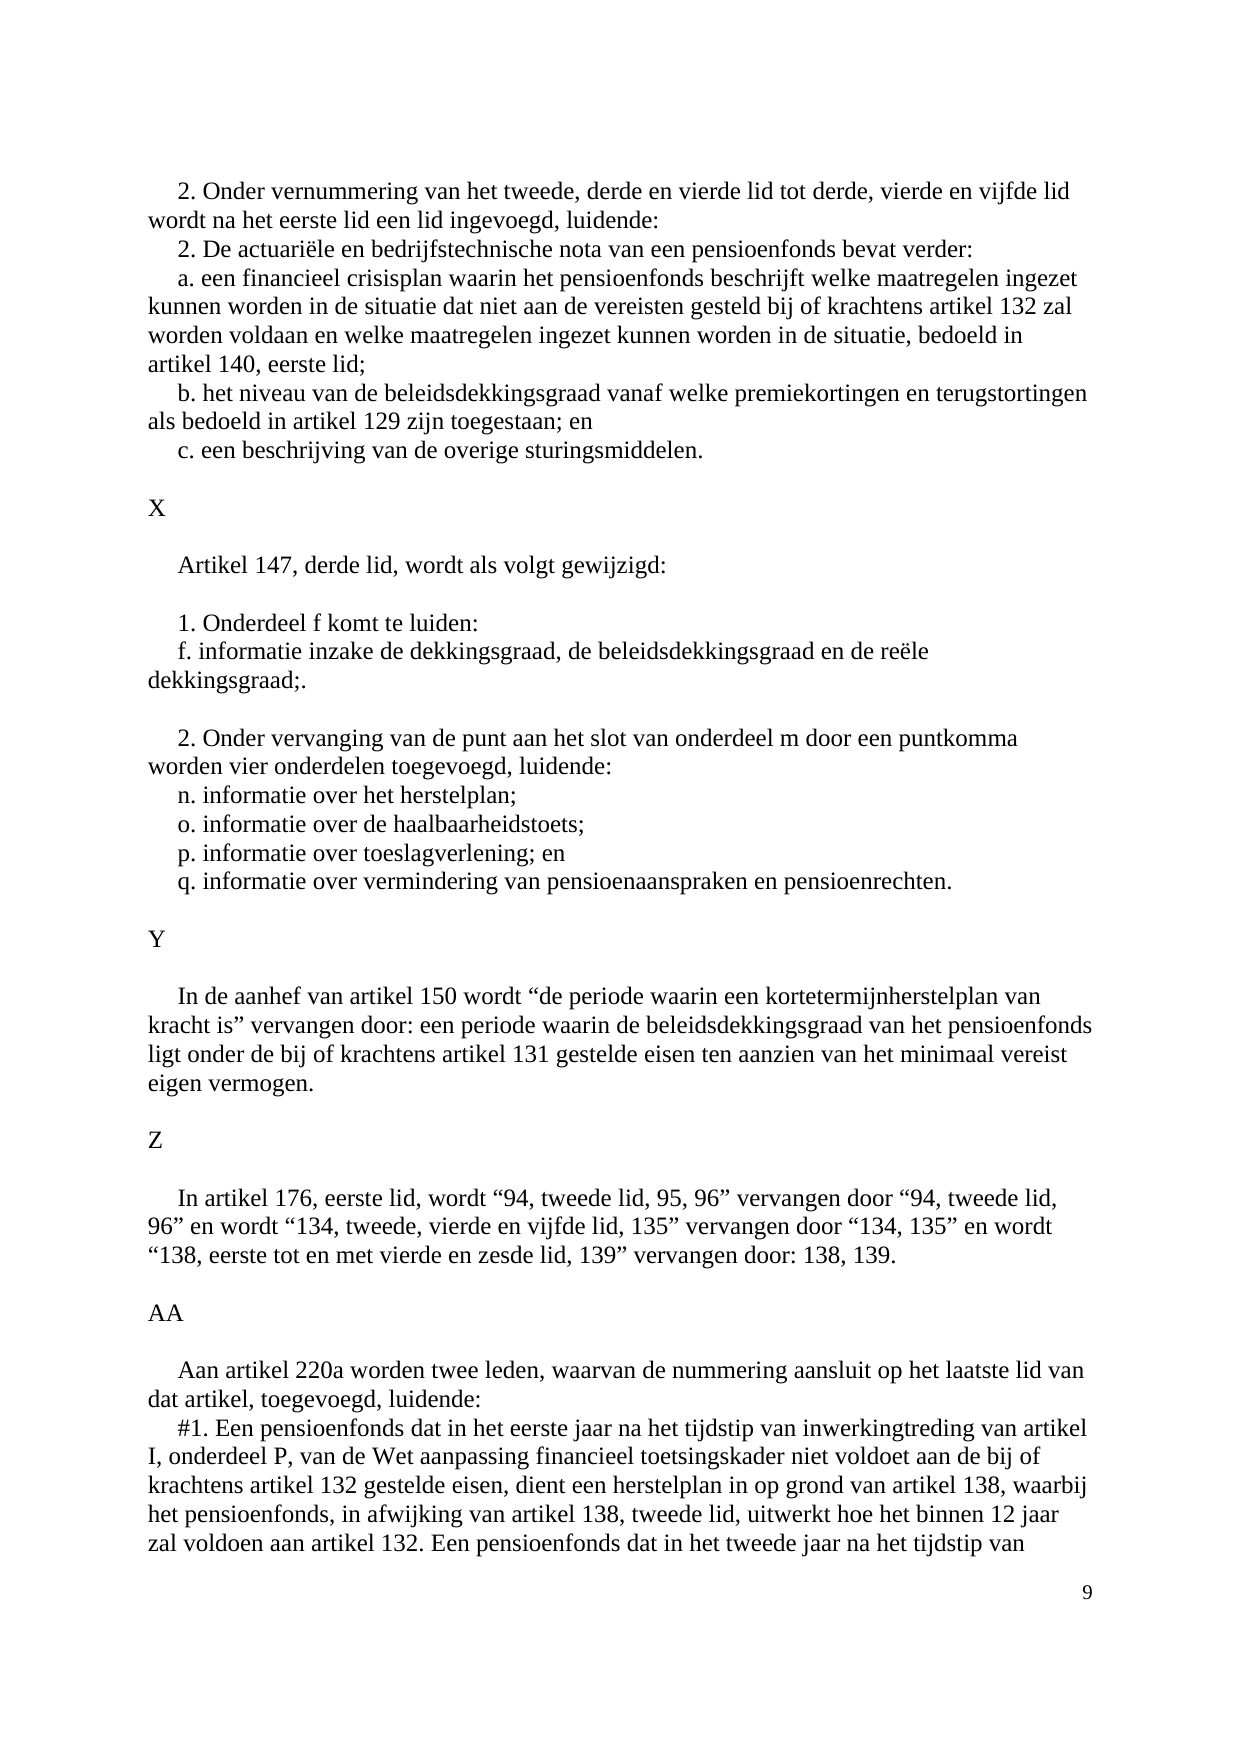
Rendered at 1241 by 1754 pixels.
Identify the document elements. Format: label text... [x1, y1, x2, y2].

text b. het niveau van de beleidsdekkingsgraad vanaf welke premiekortingen en terugstortingen als bedoeld in artikel 129 zijn toegestaan; en [148, 378, 1092, 435]
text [148, 1413, 1092, 1556]
text a. een financieel crisisplan waarin het pensioenfonds beschrijft welke maatregelen ingezet kunnen worden in de situatie dat niet aan de vereisten gesteld bij of krachtens artikel 132 zal worden voldaan en welke maatregelen ingezet kunnen worden in de situatie, bedoeld in artikel 140, eerste lid; [148, 263, 1092, 378]
text X [148, 493, 1092, 521]
text Artikel 147, derde lid, wordt als volgt gewijzigd: [148, 550, 1092, 579]
text Z [148, 1125, 1092, 1154]
text 1. Onderdeel f komt te luiden: [148, 608, 1092, 636]
text p. informatie over toeslagverlening; en [148, 838, 1092, 866]
text c. een beschrijving van de overige sturingsmiddelen. [148, 435, 1092, 464]
text Aan artikel 220a worden twee leden, waarvan de nummering aansluit op het laatste lid van dat artikel, toegevoegd, luidende: [148, 1355, 1092, 1413]
text 2. De actuariële en bedrijfstechnische nota van een pensioenfonds bevat verder: [148, 234, 1092, 263]
text o. informatie over de haalbaarheidstoets; [148, 809, 1092, 838]
text AA [148, 1298, 1092, 1326]
text In de aanhef van artikel 150 wordt “de periode waarin een kortetermijnherstelplan van kracht is” vervangen door: een periode waarin de beleidsdekkingsgraad van het pensioenfonds ligt onder de bij of krachtens artikel 131 gestelde eisen ten aanzien van het minimaal vereist eigen vermogen. [148, 981, 1092, 1096]
text In artikel 176, eerste lid, wordt “94, tweede lid, 95, 96” vervangen door “94, tweede lid, 96” en wordt “134, tweede, vierde en vijfde lid, 135” vervangen door “134, 135” en wordt “138, eerste tot en met vierde en zesde lid, 139” vervangen door: 138, 139. [148, 1183, 1092, 1269]
text f. informatie inzake de dekkingsgraad, de beleidsdekkingsgraad en de reële dekkingsgraad;. [148, 636, 1092, 694]
text Y [148, 924, 1092, 953]
text n. informatie over het herstelplan; [148, 780, 1092, 809]
text q. informatie over vermindering van pensioenaanspraken en pensioenrechten. [148, 866, 1092, 895]
text 2. Onder vervanging van de punt aan het slot van onderdeel m door een puntkomma worden vier onderdelen toegevoegd, luidende: [148, 723, 1092, 780]
text 2. Onder vernummering van het tweede, derde en vierde lid tot derde, vierde en vijfde lid wordt na het eerste lid een lid ingevoegd, luidende: [148, 176, 1092, 234]
